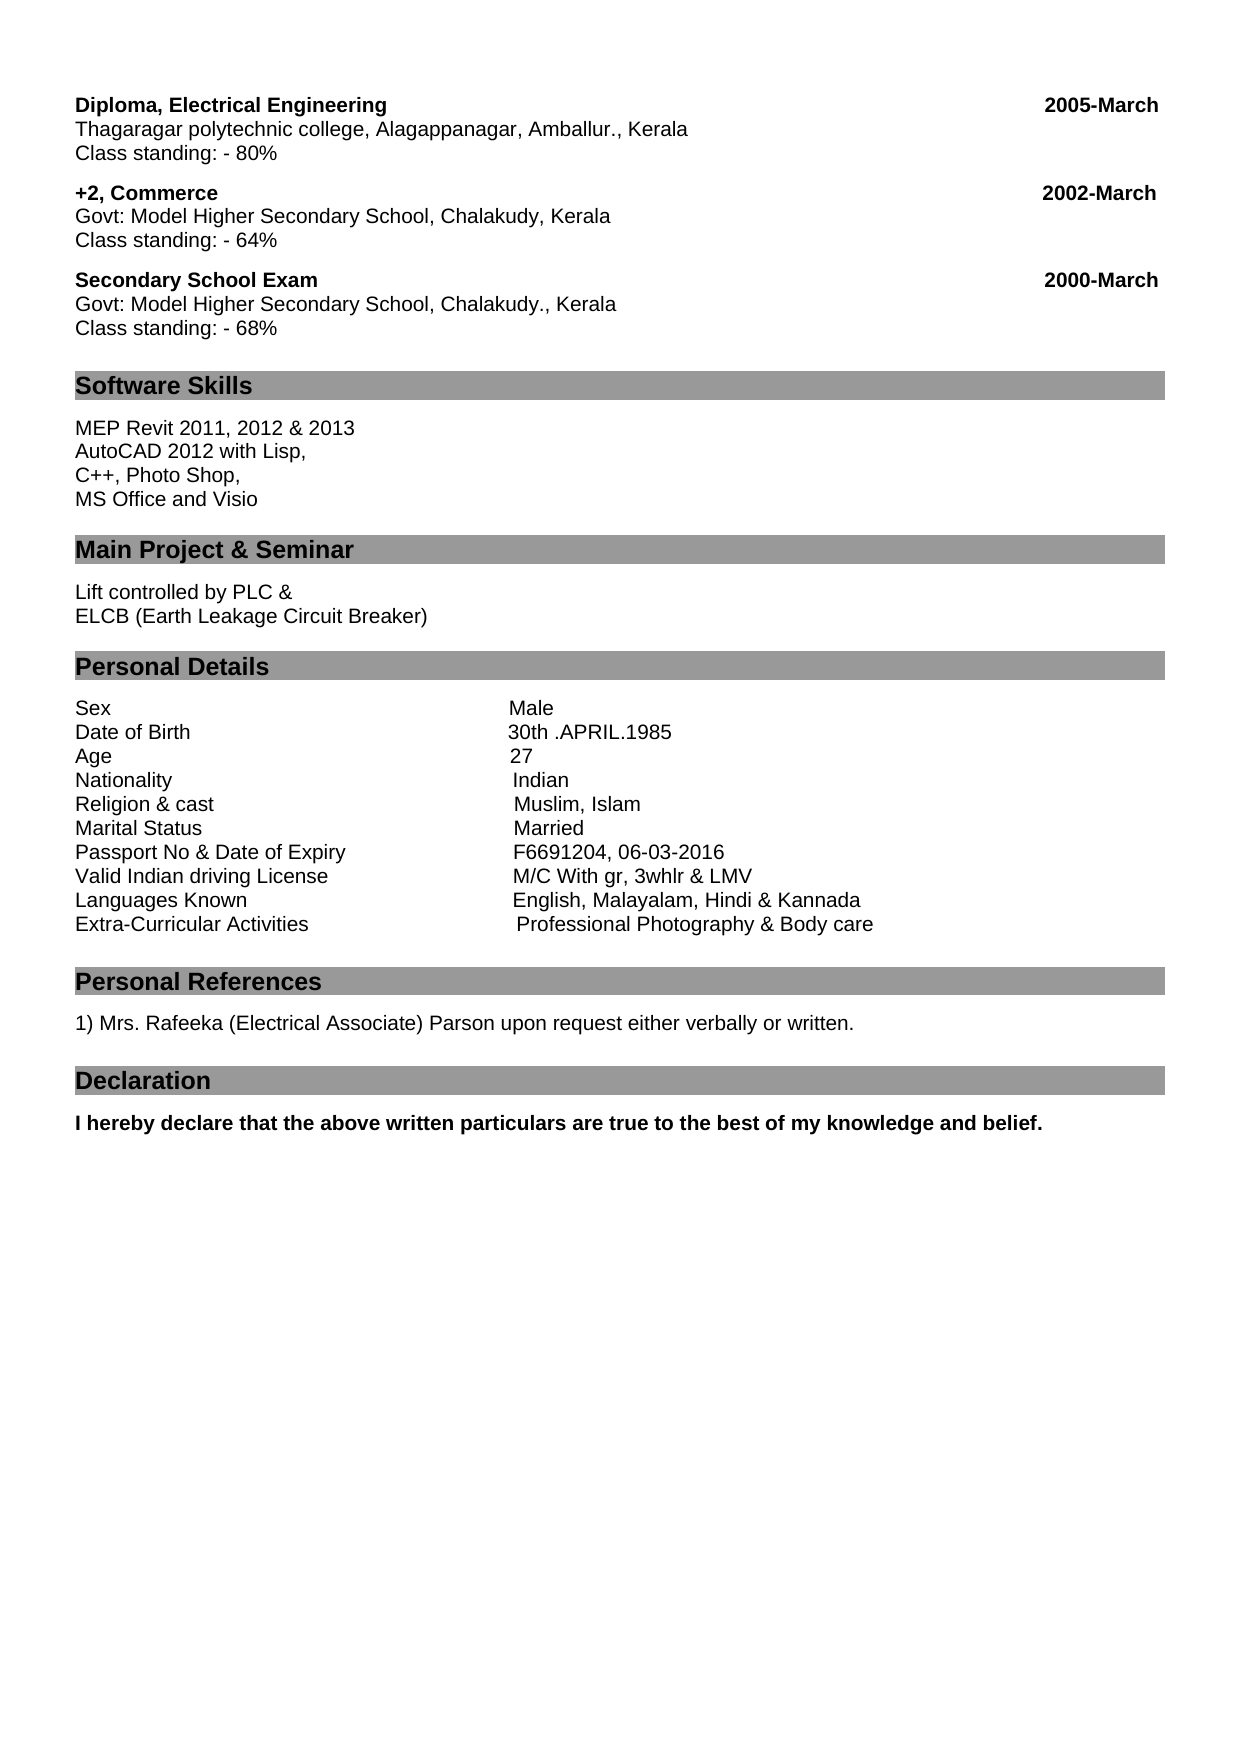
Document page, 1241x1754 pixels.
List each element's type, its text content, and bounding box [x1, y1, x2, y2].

text Secondary School Exam 2000-March [75, 268, 1165, 292]
text Marital Status Married [75, 816, 1165, 839]
text Passport No & Date of Expiry F6691204, 06-03-2016 [75, 839, 1165, 863]
text Class standing: - 80% [75, 141, 1165, 165]
text Age 27 [75, 744, 1165, 768]
text Languages Known English, Malayalam, Hindi & Kannada [75, 887, 1165, 911]
text Personal References [75, 967, 1165, 995]
text Nationality Indian [75, 768, 1165, 792]
text Main Project & Seminar [75, 535, 1165, 564]
text 1) Mrs. Rafeeka (Electrical Associate) Parson upon request either verbally or written. [75, 1011, 1165, 1035]
text MEP Revit 2011, 2012 & 2013 [75, 415, 1165, 439]
text Declaration [75, 1066, 1165, 1095]
text Diploma, Electrical Engineering 2005-March [75, 93, 1165, 117]
text Govt: Model Higher Secondary School, Chalakudy, Kerala [75, 204, 1165, 228]
text I hereby declare that the above written particulars are true to the best of my knowledge and belief. [75, 1111, 1165, 1134]
text AutoCAD 2012 with Lisp, [75, 439, 1165, 463]
text C++, Photo Shop, [75, 463, 1165, 487]
text Personal Details [75, 651, 1165, 680]
text MS Office and Visio [75, 487, 1165, 511]
text Govt: Model Higher Secondary School, Chalakudy., Kerala [75, 292, 1165, 316]
text Software Skills [75, 371, 1165, 400]
text Lift controlled by PLC & [75, 579, 1165, 603]
text Thagaragar polytechnic college, Alagappanagar, Amballur., Kerala [75, 117, 1165, 141]
text Religion & cast Muslim, Islam [75, 792, 1165, 816]
text ELCB (Earth Leakage Circuit Breaker) [75, 603, 1165, 627]
text Class standing: - 64% [75, 228, 1165, 252]
text Date of Birth 30th .APRIL.1985 [75, 720, 1165, 744]
text Extra-Curricular Activities Professional Photography & Body care [75, 911, 1165, 935]
text Sex Male [75, 696, 1165, 720]
text +2, Commerce 2002-March [75, 180, 1165, 204]
text Class standing: - 68% [75, 316, 1165, 340]
text Valid Indian driving License M/C With gr, 3whlr & LMV [75, 863, 1165, 887]
